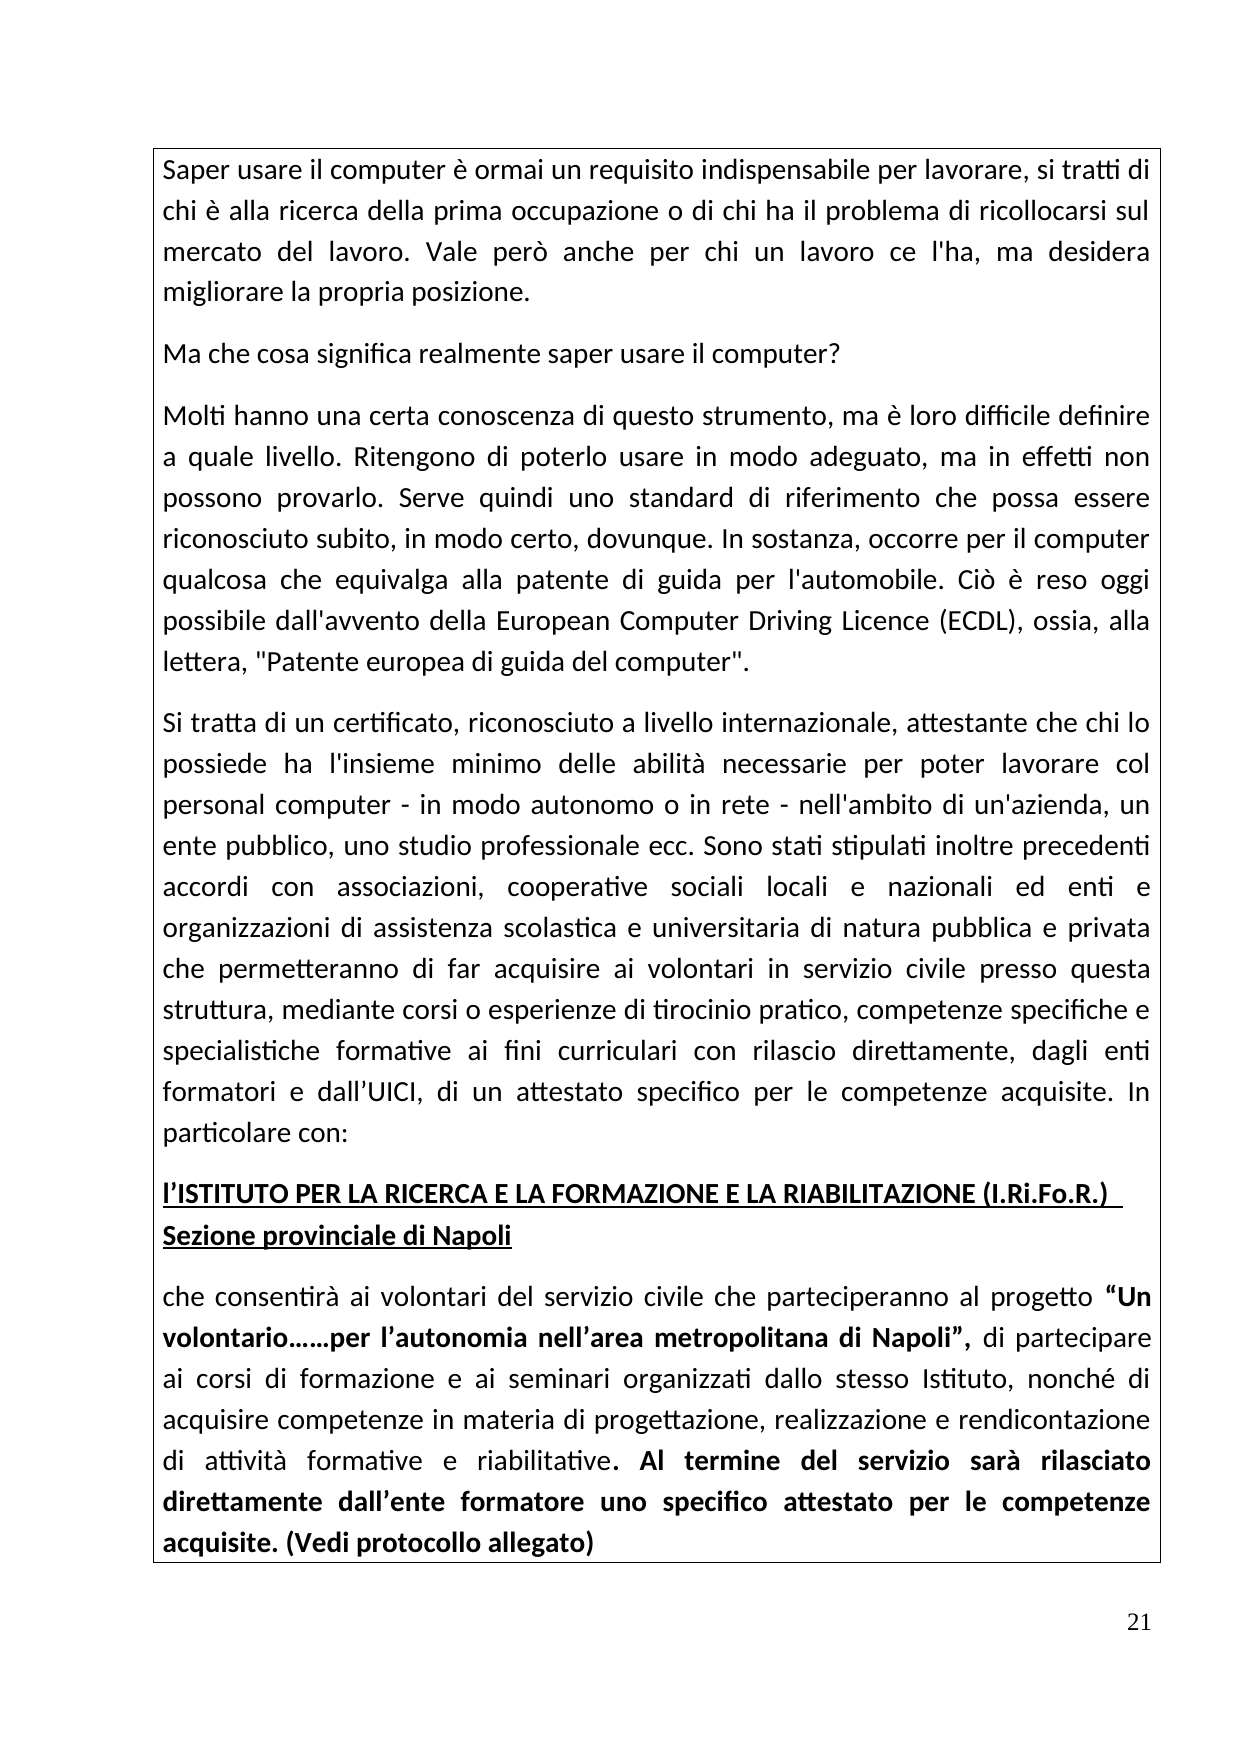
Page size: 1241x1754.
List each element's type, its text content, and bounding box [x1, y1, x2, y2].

text l’ISTITUTO PER LA RICERCA E LA FORMAZIONE E LA RIABILITAZIONE (I.Ri.Fo.R.) Sezione provinciale di Napoli [154, 1172, 1160, 1252]
text Saper usare il computer è ormai un requisito indispensabile per lavorare, si tratti di chi è alla ricerca della prima occupazione o di chi ha il problema di ricollocarsi sul mercato del lavoro. Vale però anche per chi un lavoro ce l'ha, ma desidera migliorare la propria posizione. [154, 149, 1160, 309]
text Ma che cosa significa realmente saper usare il computer? [154, 332, 1160, 371]
text che consentirà ai volontari del servizio civile che parteciperanno al progetto “Un volontario……per l’autonomia nell’area metropolitana di Napoli”, di partecipare ai corsi di formazione e ai seminari organizzati dallo stesso Istituto, nonché di acquisire competenze in materia di progettazione, realizzazione e rendicontazione di attività formative e riabilitative. Al termine del servizio sarà rilasciato direttamente dall’ente formatore uno specifico attestato per le competenze acquisite. (Vedi protocollo allegato) [154, 1275, 1160, 1562]
text Molti hanno una certa conoscenza di questo strumento, ma è loro difficile definire a quale livello. Ritengono di poterlo usare in modo adeguato, ma in effetti non possono provarlo. Serve quindi uno standard di riferimento che possa essere riconosciuto subito, in modo certo, dovunque. In sostanza, occorre per il computer qualcosa che equivalga alla patente di guida per l'automobile. Ciò è reso oggi possibile dall'avvento della European Computer Driving Licence (ECDL), ossia, alla lettera, "Patente europea di guida del computer". [154, 394, 1160, 678]
text Si tratta di un certificato, riconosciuto a livello internazionale, attestante che chi lo possiede ha l'insieme minimo delle abilità necessarie per poter lavorare col personal computer - in modo autonomo o in rete - nell'ambito di un'azienda, un ente pubblico, uno studio professionale ecc. Sono stati stipulati inoltre precedenti accordi con associazioni, cooperative sociali locali e nazionali ed enti e organizzazioni di assistenza scolastica e universitaria di natura pubblica e privata che permetteranno di far acquisire ai volontari in servizio civile presso questa struttura, mediante corsi o esperienze di tirocinio pratico, competenze specifiche e specialistiche formative ai fini curriculari con rilascio direttamente, dagli enti formatori e dall’UICI, di un attestato specifico per le competenze acquisite. In particolare con: [154, 701, 1160, 1149]
